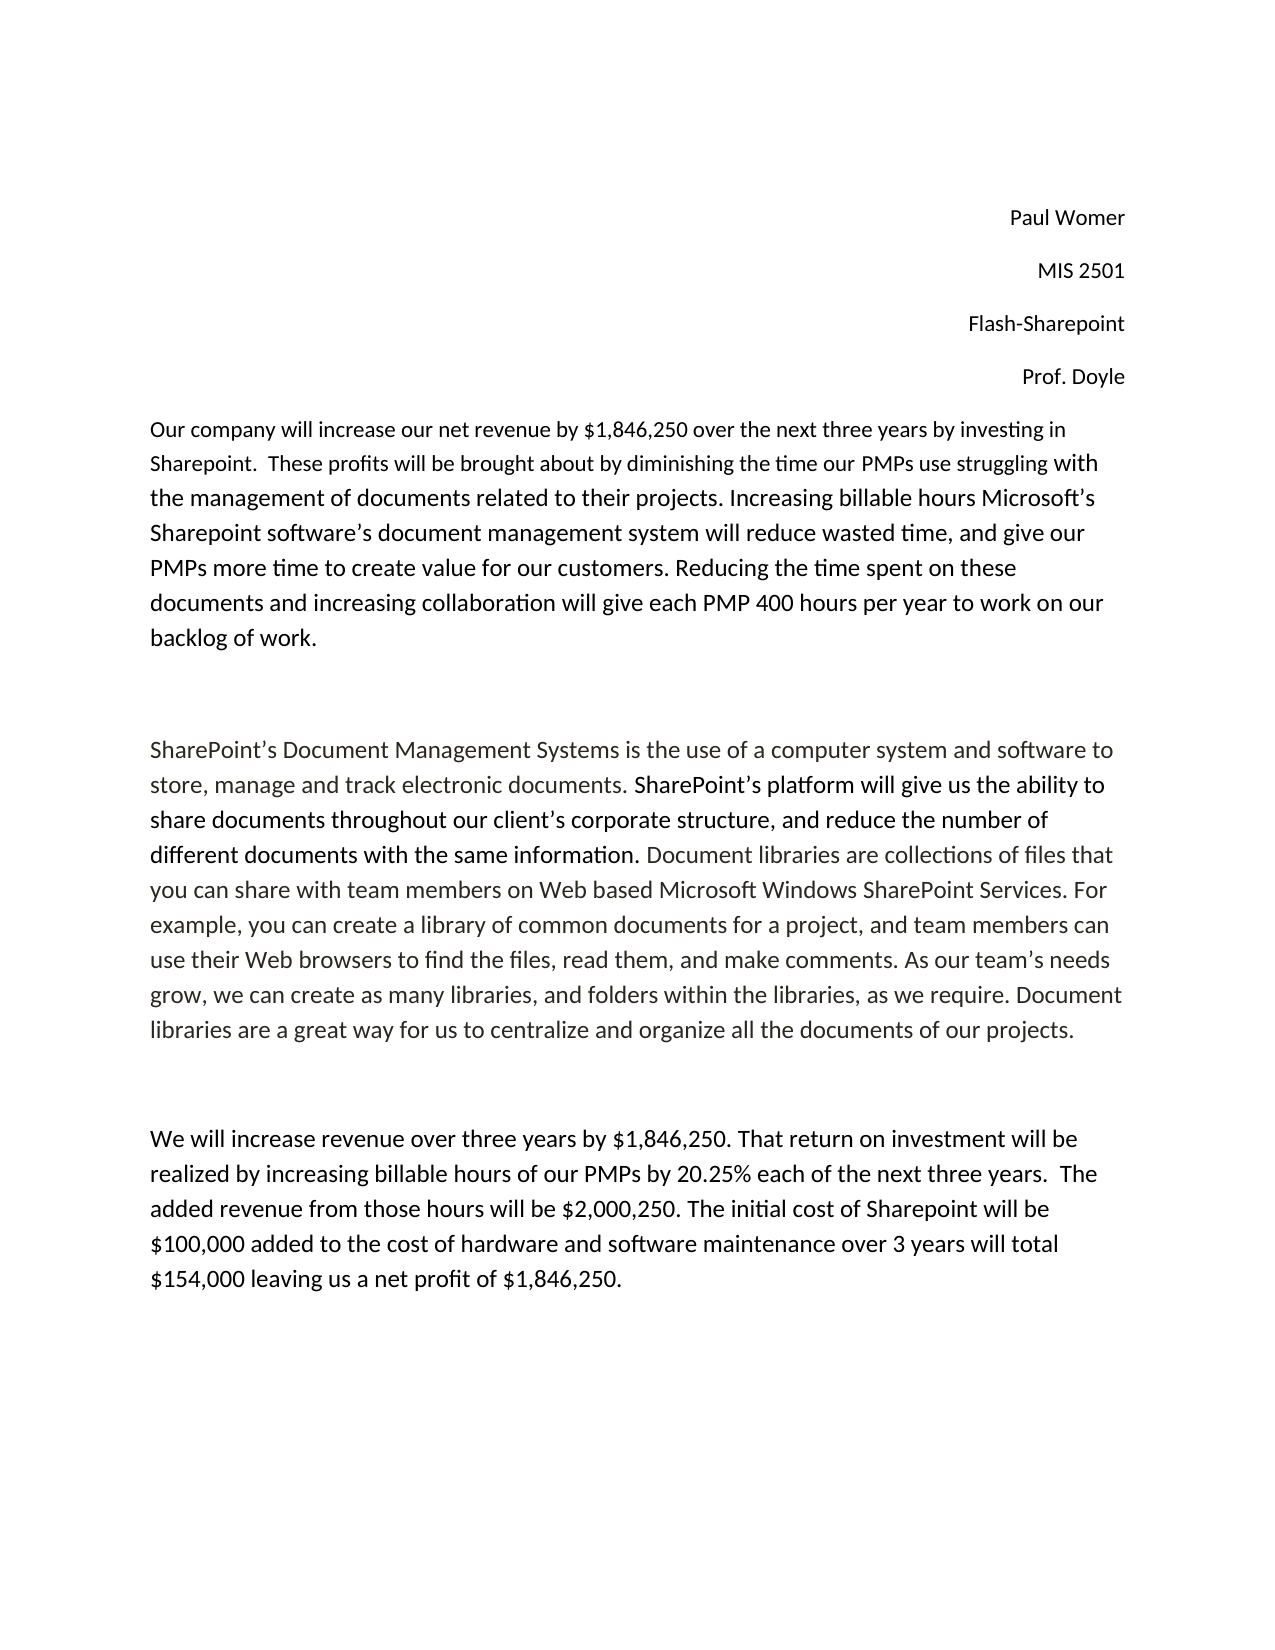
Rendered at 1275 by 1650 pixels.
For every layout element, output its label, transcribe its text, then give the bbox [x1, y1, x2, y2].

text Our company will increase our net revenue by $1,846,250 over the next three years by investing in Sharepoint. These profits will be brought about by diminishing the time our PMPs use struggling with the management of documents related to their projects. Increasing billable hours Microsoft’s Sharepoint software’s document management system will reduce wasted time, and give our PMPs more time to create value for our customers. Reducing the time spent on these documents and increasing collaboration will give each PMP 400 hours per year to work on our backlog of work. [150, 415, 1125, 653]
text Paul Womer [150, 203, 1125, 231]
text We will increase revenue over three years by $1,846,250. That return on investment will be realized by increasing billable hours of our PMPs by 20.25% each of the next three years. The added revenue from those hours will be $2,000,250. The initial cost of Sharepoint will be $100,000 added to the cost of hardware and software maintenance over 3 years will total $154,000 leaving us a net profit of $1,846,250. [150, 1123, 1125, 1294]
text Flash-Sharepoint [150, 309, 1125, 337]
text MIS 2501 [150, 256, 1125, 284]
text SharePoint’s Document Management Systems is the use of a computer system and software to store, manage and track electronic documents. SharePoint’s platform will give us the ability to share documents throughout our client’s corporate structure, and reduce the number of different documents with the same information. Document libraries are collections of files that you can share with team members on Web based Microsoft Windows SharePoint Services. For example, you can create a library of common documents for a project, and team members can use their Web browsers to find the files, read them, and make comments. As our team’s needs grow, we can create as many libraries, and folders within the libraries, as we require. Document libraries are a great way for us to centralize and organize all the documents of our projects. [150, 734, 1125, 1045]
text Prof. Doyle [150, 362, 1125, 390]
